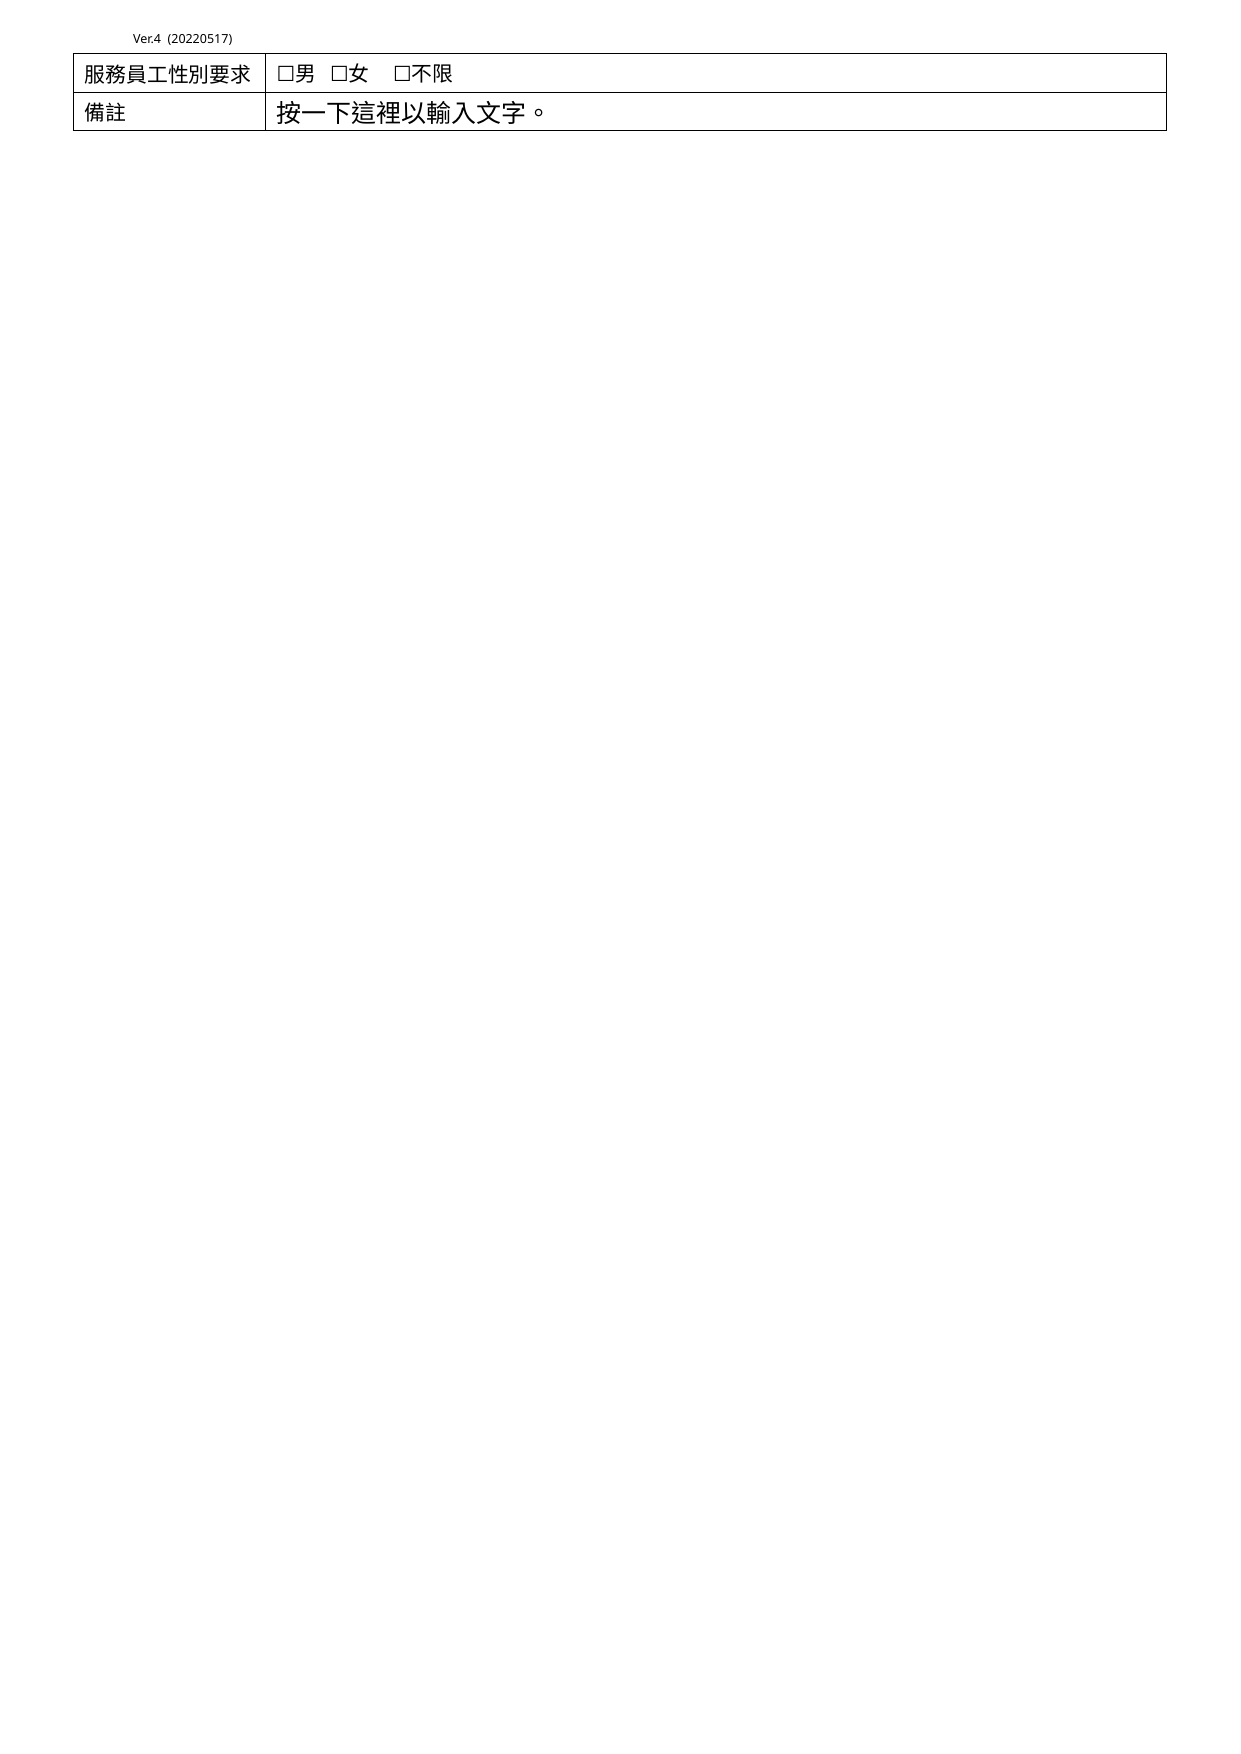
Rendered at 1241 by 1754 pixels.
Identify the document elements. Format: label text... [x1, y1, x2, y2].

table_cell 服務員工性別要求 [74, 54, 265, 92]
table_cell 男 女 不限 [266, 54, 1166, 92]
table_cell 備註 [74, 93, 265, 130]
